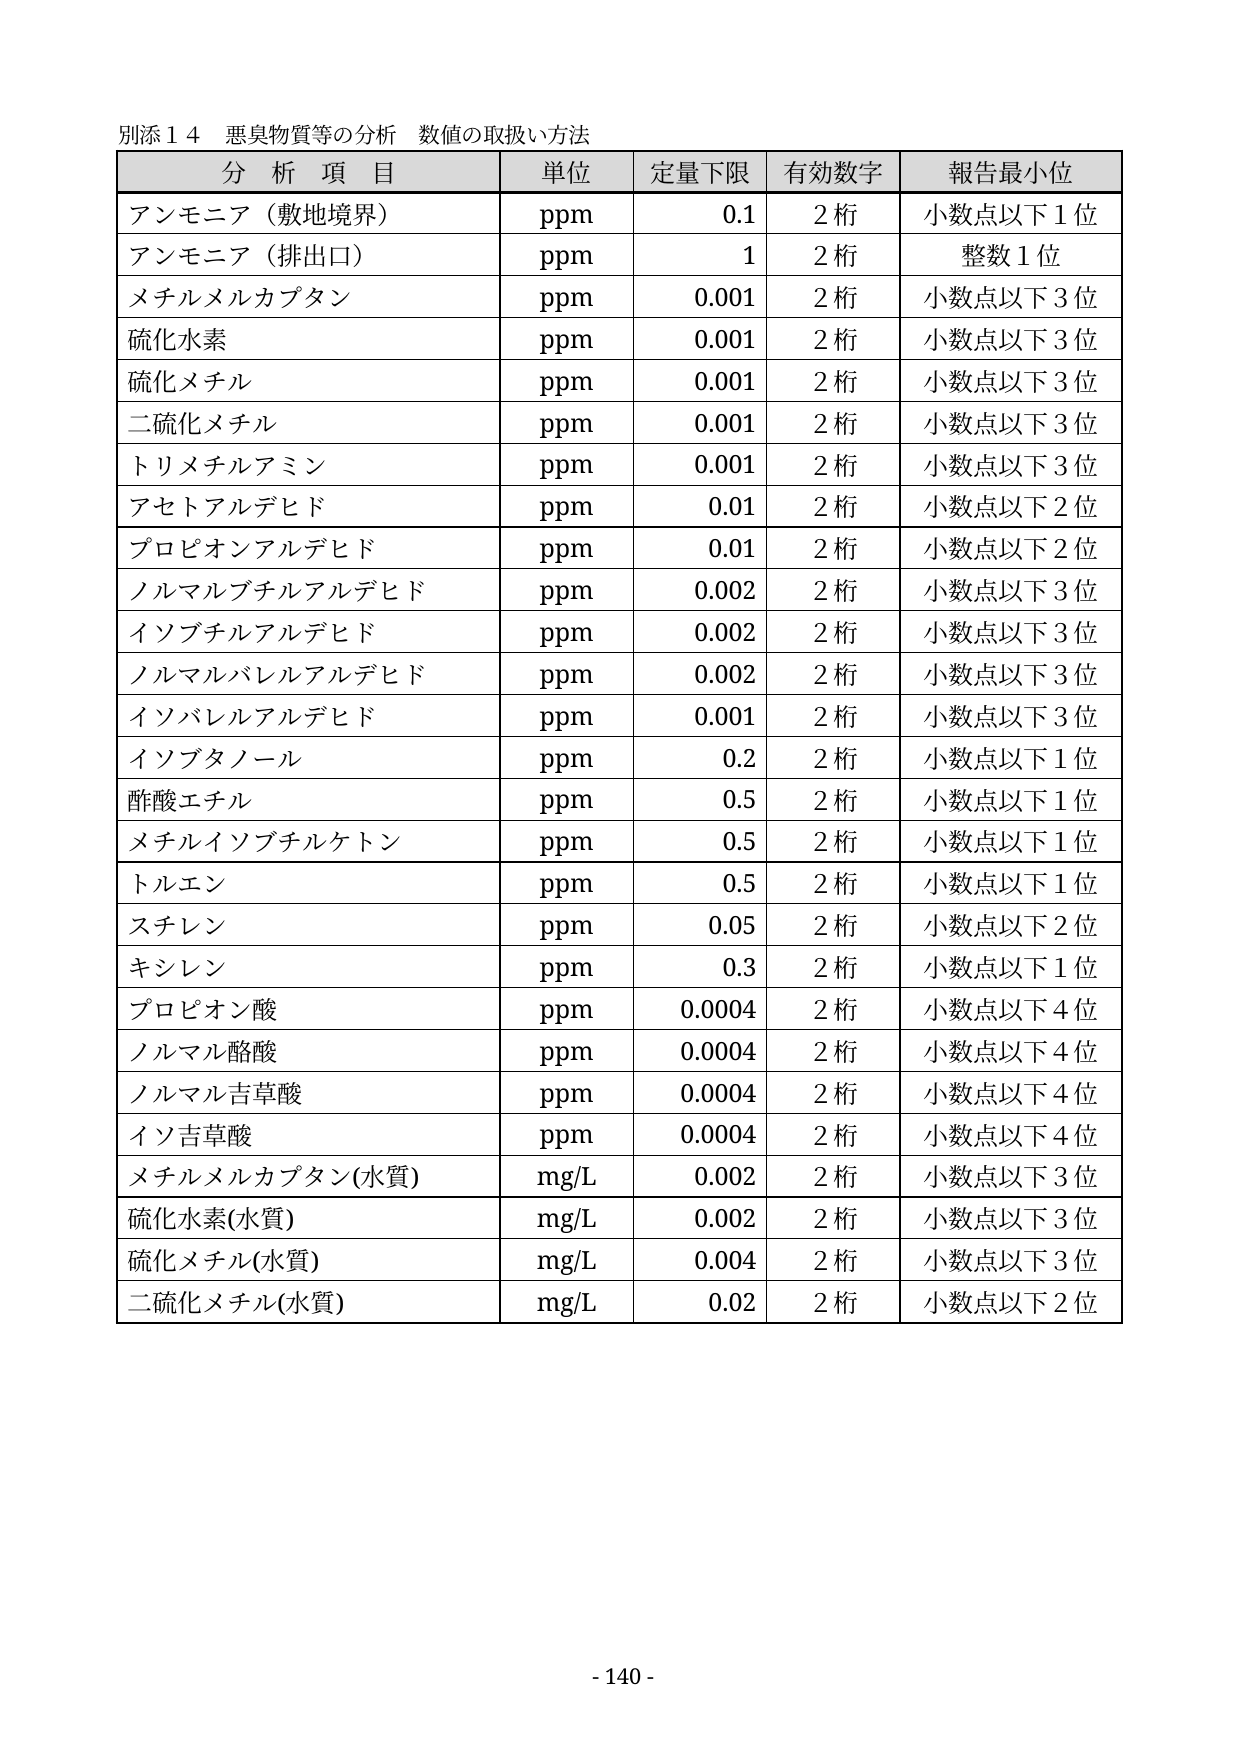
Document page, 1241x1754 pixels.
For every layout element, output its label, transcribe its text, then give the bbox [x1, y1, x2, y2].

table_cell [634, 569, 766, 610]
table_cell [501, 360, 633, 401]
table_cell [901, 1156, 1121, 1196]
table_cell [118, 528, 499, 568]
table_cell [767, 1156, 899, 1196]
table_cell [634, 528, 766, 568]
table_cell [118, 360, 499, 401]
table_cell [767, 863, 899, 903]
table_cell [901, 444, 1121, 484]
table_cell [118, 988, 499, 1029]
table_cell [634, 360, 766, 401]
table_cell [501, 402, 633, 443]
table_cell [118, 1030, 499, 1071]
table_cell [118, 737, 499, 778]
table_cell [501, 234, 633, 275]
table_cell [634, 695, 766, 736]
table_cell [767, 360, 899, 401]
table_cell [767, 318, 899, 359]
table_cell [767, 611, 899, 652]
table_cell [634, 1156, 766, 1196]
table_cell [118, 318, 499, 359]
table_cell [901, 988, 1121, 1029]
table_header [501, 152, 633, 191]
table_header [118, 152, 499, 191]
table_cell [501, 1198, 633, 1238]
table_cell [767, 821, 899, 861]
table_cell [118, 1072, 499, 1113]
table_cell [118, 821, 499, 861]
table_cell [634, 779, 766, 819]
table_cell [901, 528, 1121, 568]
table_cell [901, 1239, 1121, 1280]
text 別添１４ 悪臭物質等の分析 数値の取扱い方法 [118, 118, 1122, 149]
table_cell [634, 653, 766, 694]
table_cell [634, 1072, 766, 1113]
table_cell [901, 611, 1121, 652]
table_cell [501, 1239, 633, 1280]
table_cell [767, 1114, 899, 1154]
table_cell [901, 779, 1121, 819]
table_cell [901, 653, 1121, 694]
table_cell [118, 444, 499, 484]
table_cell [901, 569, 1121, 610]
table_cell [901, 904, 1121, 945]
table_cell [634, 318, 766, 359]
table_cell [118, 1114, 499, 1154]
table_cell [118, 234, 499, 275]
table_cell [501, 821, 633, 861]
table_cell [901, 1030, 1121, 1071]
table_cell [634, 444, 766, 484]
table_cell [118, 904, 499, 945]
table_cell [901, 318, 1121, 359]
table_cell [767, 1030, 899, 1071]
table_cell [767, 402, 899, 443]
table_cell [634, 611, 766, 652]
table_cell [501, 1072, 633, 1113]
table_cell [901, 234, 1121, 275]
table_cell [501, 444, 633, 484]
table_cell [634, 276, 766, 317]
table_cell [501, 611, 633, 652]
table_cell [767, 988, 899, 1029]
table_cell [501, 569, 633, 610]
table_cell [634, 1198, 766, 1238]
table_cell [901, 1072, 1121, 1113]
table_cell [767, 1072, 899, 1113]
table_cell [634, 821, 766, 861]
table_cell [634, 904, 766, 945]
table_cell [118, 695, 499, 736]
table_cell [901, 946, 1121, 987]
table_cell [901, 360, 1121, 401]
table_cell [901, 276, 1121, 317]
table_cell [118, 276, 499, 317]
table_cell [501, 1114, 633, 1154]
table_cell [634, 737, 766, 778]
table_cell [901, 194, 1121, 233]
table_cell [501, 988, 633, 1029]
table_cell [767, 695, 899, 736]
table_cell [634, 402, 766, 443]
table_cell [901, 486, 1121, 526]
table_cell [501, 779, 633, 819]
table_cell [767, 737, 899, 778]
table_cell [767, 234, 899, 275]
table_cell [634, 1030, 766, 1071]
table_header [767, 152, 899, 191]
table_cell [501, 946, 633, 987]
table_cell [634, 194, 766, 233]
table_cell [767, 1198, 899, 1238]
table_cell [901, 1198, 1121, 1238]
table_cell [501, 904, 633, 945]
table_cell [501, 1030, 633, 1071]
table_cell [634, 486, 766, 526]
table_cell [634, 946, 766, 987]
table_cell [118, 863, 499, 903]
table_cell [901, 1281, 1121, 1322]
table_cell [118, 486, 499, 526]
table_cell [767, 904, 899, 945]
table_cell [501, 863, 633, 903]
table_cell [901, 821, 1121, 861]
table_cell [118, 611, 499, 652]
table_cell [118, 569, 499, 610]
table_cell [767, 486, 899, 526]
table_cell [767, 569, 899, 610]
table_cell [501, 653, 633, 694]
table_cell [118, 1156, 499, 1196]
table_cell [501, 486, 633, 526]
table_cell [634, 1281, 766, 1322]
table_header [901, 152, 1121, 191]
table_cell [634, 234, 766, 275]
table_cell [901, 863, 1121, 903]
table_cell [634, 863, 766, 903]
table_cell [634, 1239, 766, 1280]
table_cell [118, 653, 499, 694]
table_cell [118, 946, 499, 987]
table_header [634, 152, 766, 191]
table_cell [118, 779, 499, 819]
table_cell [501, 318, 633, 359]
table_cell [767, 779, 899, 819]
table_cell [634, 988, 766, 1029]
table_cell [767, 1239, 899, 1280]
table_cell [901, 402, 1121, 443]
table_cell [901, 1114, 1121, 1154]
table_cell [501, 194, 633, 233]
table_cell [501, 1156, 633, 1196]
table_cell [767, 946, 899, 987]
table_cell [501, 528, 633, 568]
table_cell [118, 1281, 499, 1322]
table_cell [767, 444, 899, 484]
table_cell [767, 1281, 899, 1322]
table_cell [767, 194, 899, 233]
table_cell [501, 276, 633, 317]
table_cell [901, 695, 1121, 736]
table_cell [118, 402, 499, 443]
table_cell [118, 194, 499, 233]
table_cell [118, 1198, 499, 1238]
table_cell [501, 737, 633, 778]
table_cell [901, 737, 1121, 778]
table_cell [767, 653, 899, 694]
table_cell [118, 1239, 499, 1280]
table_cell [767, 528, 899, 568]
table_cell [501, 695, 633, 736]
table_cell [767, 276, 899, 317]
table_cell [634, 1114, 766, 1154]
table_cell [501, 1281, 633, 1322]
